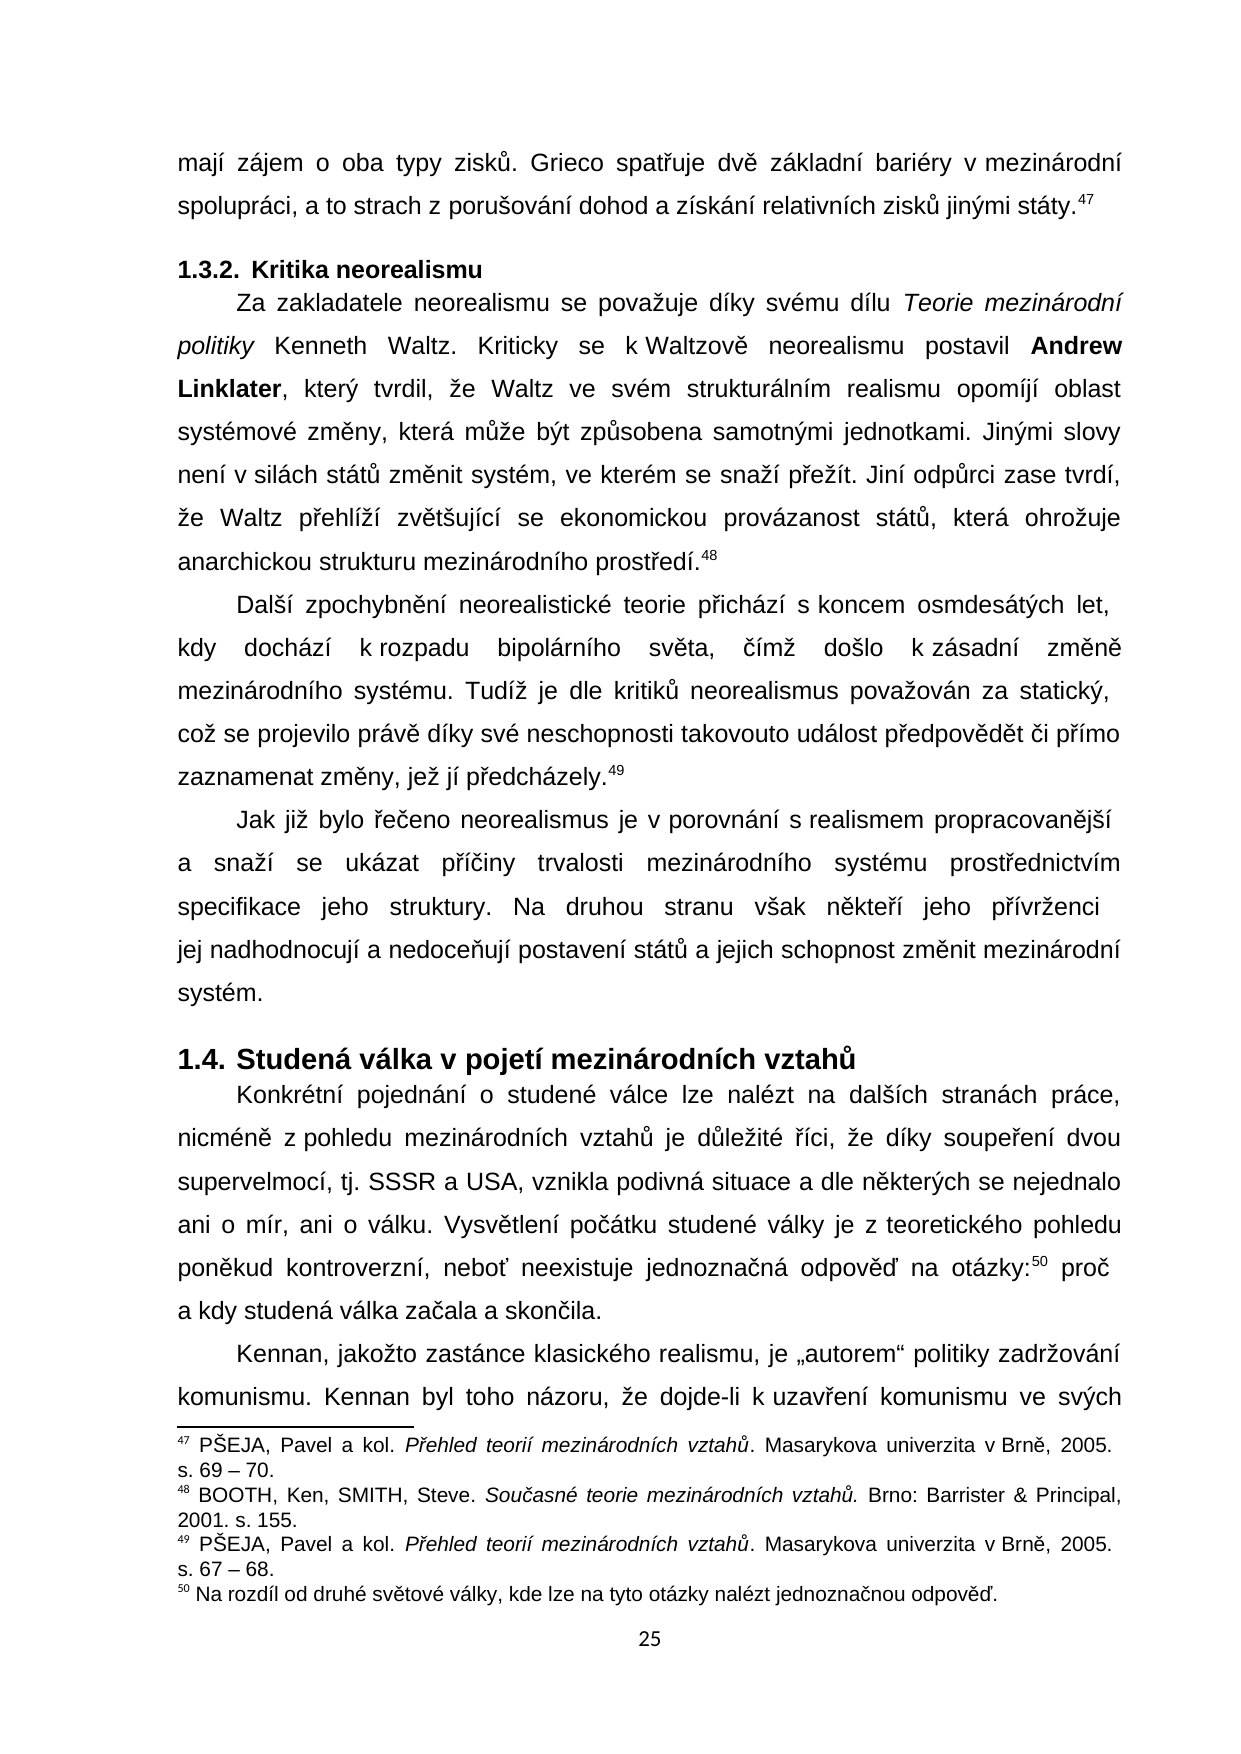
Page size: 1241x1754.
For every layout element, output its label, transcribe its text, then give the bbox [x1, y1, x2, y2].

text Jak již bylo řečeno neorealismus je v porovnání s realismem propracovanější a snaží se ukázat příčiny trvalosti mezinárodního systému prostřednictvím specifikace jeho struktury. Na druhou stranu však někteří jeho přívrženci jej nadhodnocují a nedoceňují postavení států a jejich schopnost změnit mezinárodní systém. [177, 805, 1122, 1007]
text Za zakladatele neorealismu se považuje díky svému dílu Teorie mezinárodní politiky Kenneth Waltz. Kriticky se k Waltzově neorealismu postavil Andrew Linklater, který tvrdil, že Waltz ve svém strukturálním realismu opomíjí oblast systémové změny, která může být způsobena samotnými jednotkami. Jinými slovy není v silách států změnit systém, ve kterém se snaží přežít. Jiní odpůrci zase tvrdí, že Waltz přehlíží zvětšující se ekonomickou provázanost států, která ohrožuje anarchickou strukturu mezinárodního prostředí. [177, 288, 1122, 575]
subtitle Kritika neorealismu [177, 255, 1122, 283]
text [177, 1339, 1122, 1411]
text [177, 148, 1122, 219]
subtitle Studená válka v pojetí mezinárodních vztahů [177, 1042, 1122, 1075]
text Konkrétní pojednání o studené válce lze nalézt na dalších stranách práce, nicméně z pohledu mezinárodních vztahů je důležité říci, že díky soupeření dvou supervelmocí, tj. SSSR a USA, vznikla podivná situace a dle některých se nejednalo ani o mír, ani o válku. Vysvětlení počátku studené války je z teoretického pohledu poněkud kontroverzní, neboť neexistuje jednoznačná odpověď na otázky: proč a kdy studená válka začala a skončila. [177, 1080, 1122, 1325]
text Další zpochybnění neorealistické teorie přichází s koncem osmdesátých let, kdy dochází k rozpadu bipolárního světa, čímž došlo k zásadní změně mezinárodního systému. Tudíž je dle kritiků neorealismus považován za statický, což se projevilo právě díky své neschopnosti takovouto událost předpovědět či přímo zaznamenat změny, jež jí předcházely. [177, 590, 1122, 791]
